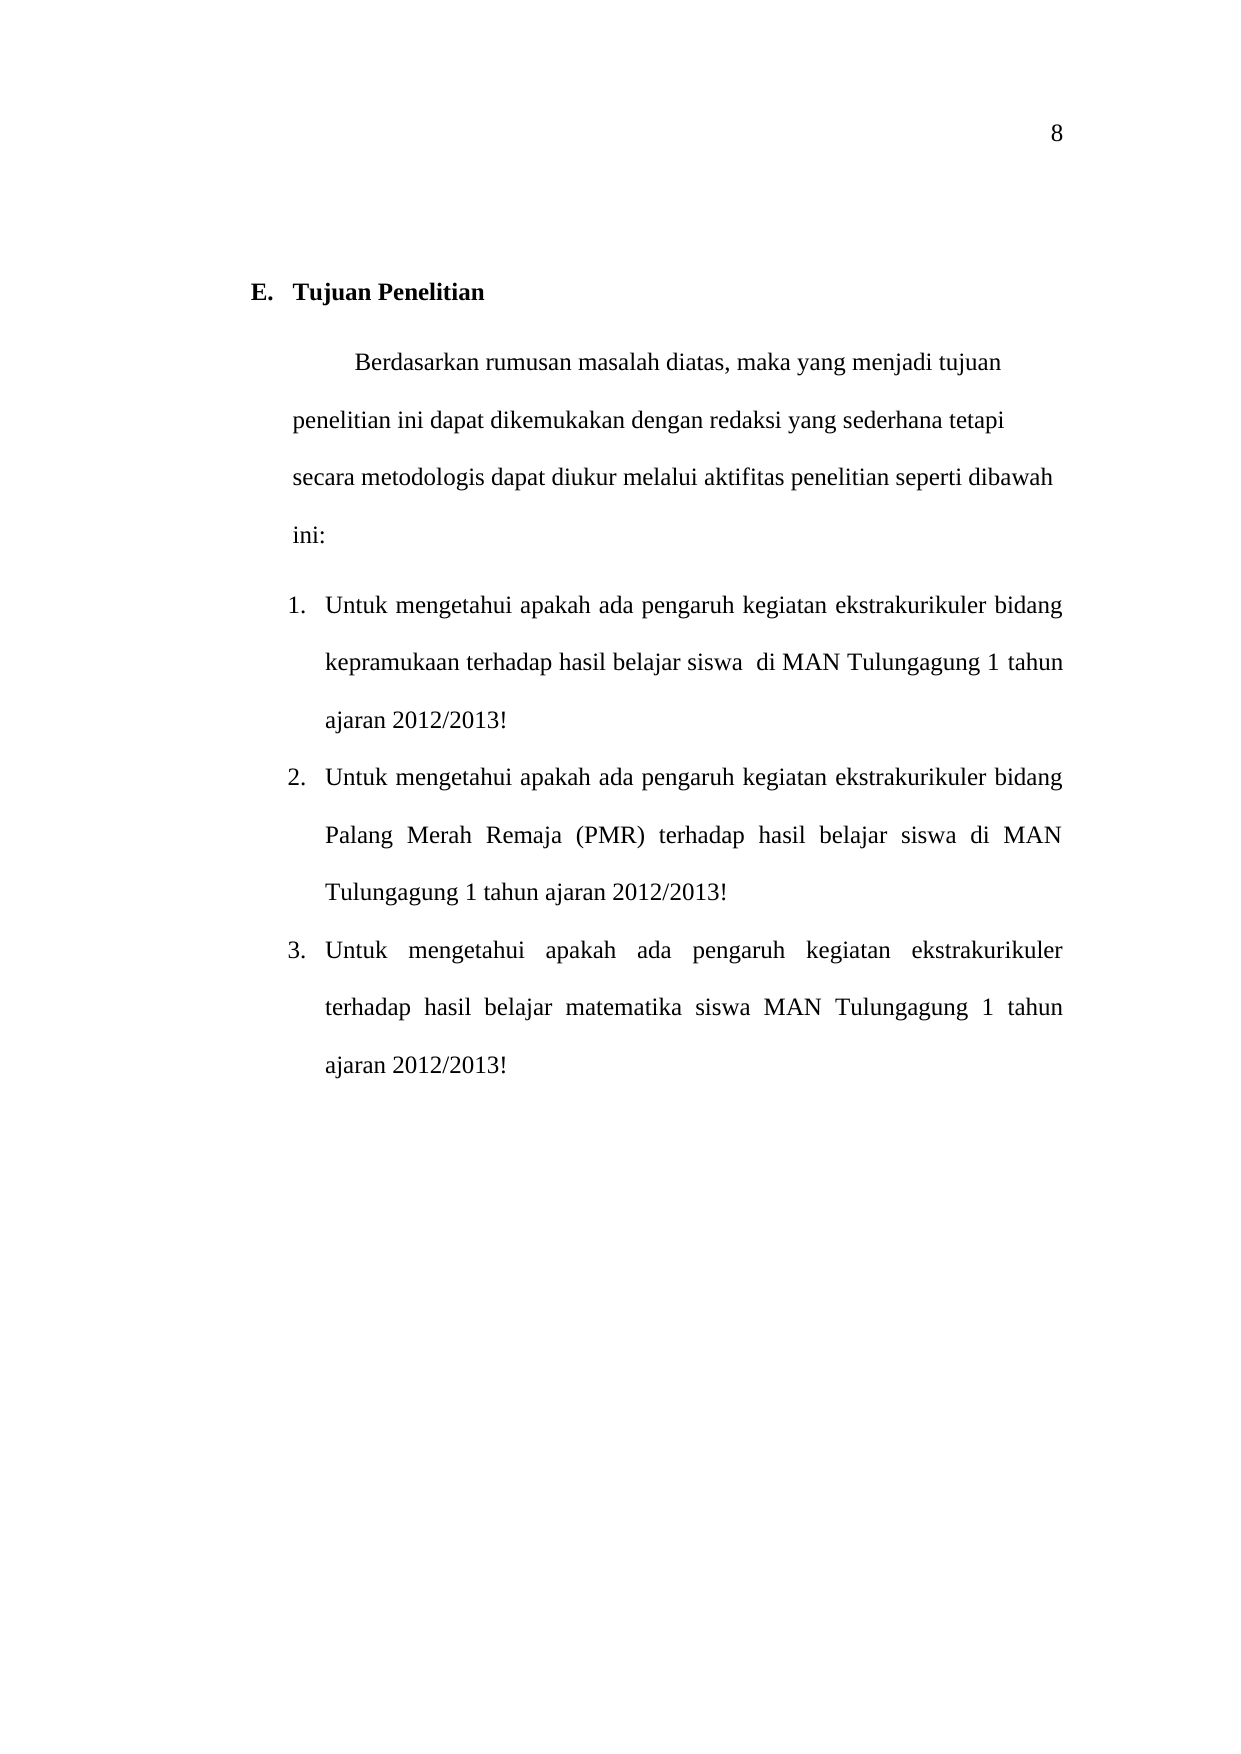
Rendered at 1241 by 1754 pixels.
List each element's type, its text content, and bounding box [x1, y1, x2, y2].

list Tujuan Penelitian [273, 277, 1063, 306]
list Untuk mengetahui apakah ada pengaruh kegiatan ekstrakurikuler terhadap hasil belajar matematika siswa MAN Tulungagung 1 tahun ajaran 2012/2013! [287, 935, 1063, 1079]
list Untuk mengetahui apakah ada pengaruh kegiatan ekstrakurikuler bidang kepramukaan terhadap hasil belajar siswa di MAN Tulungagung 1 tahun ajaran 2012/2013! [287, 590, 1063, 734]
list Untuk mengetahui apakah ada pengaruh kegiatan ekstrakurikuler bidang Palang Merah Remaja (PMR) terhadap hasil belajar siswa di MAN Tulungagung 1 tahun ajaran 2012/2013! [287, 762, 1063, 906]
text Berdasarkan rumusan masalah diatas, maka yang menjadi tujuan penelitian ini dapat dikemukakan dengan redaksi yang sederhana tetapi secara metodologis dapat diukur melalui aktifitas penelitian seperti dibawah ini: [292, 347, 1063, 549]
